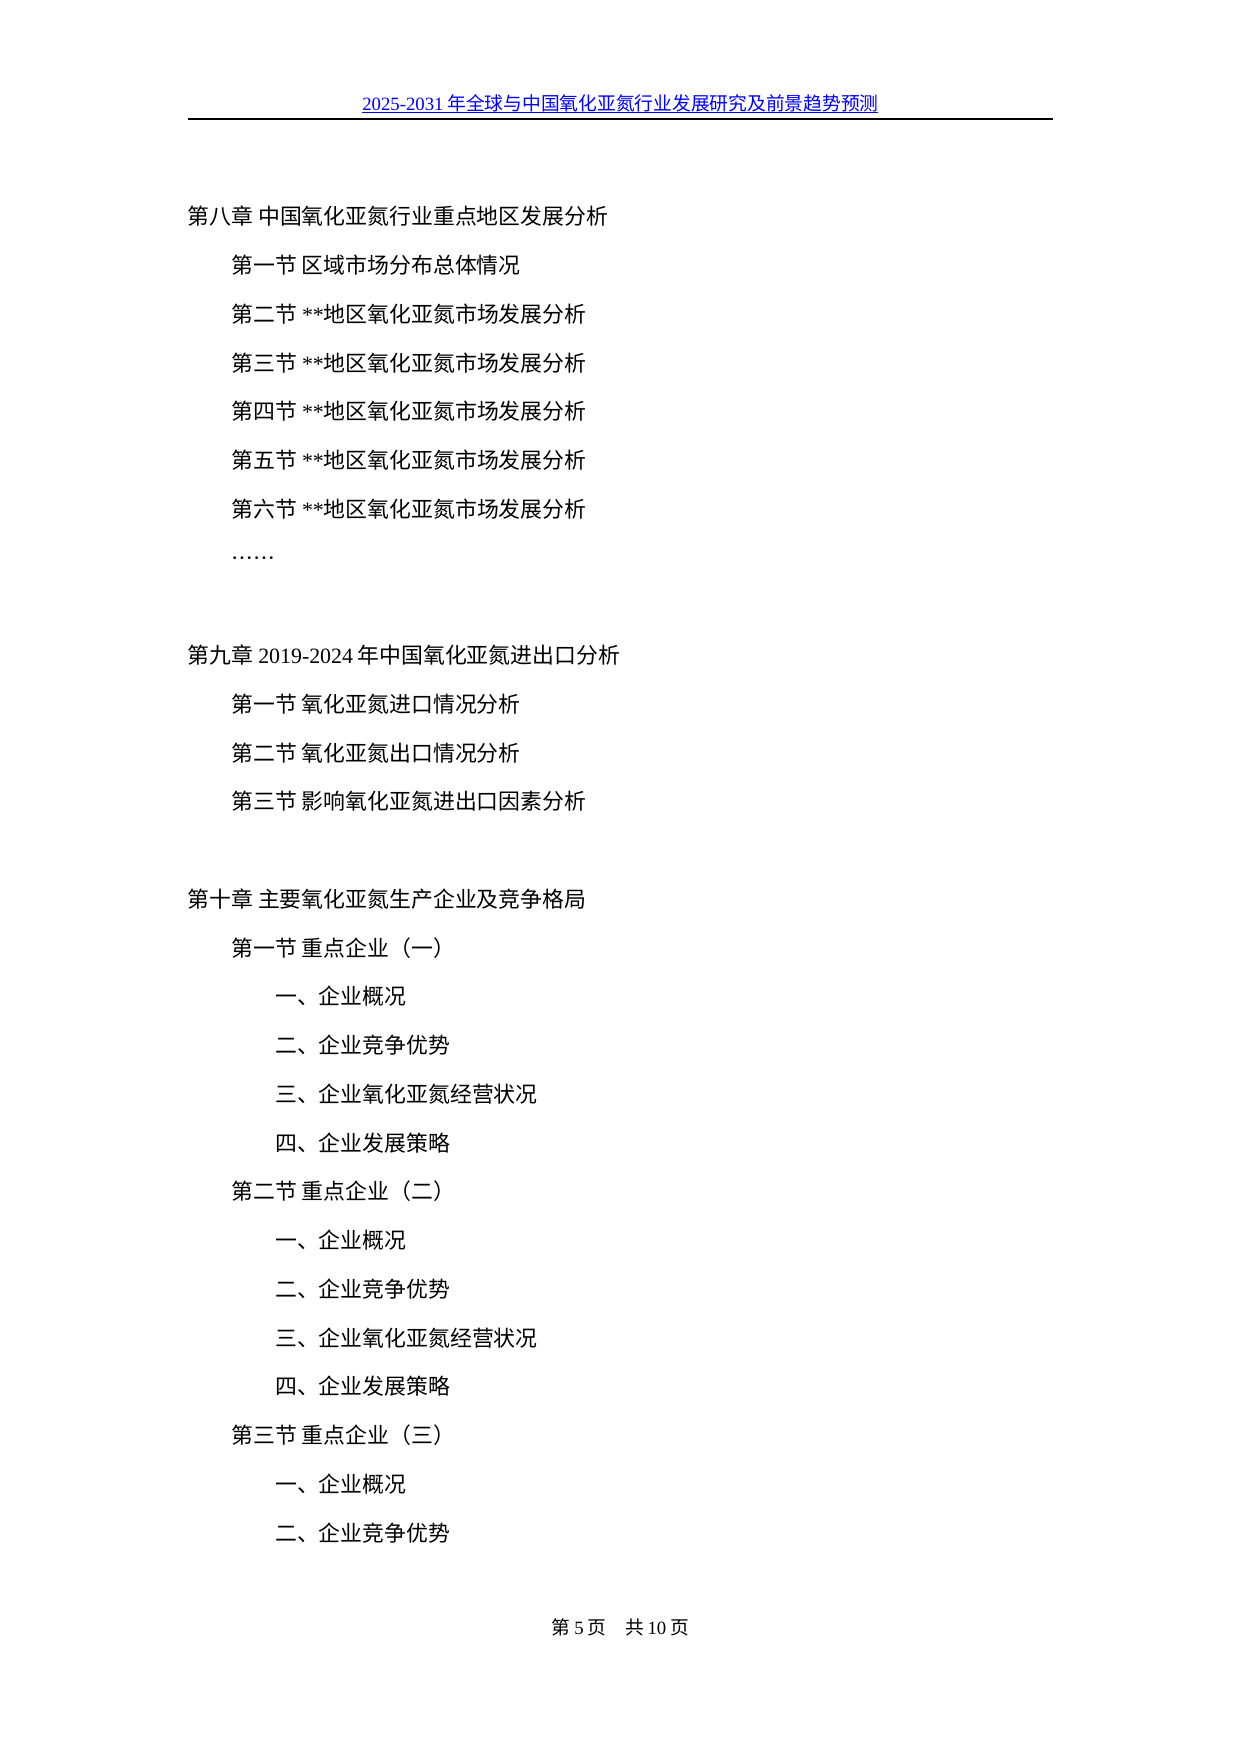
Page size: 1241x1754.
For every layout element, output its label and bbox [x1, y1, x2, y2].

text [187, 150, 1053, 1548]
